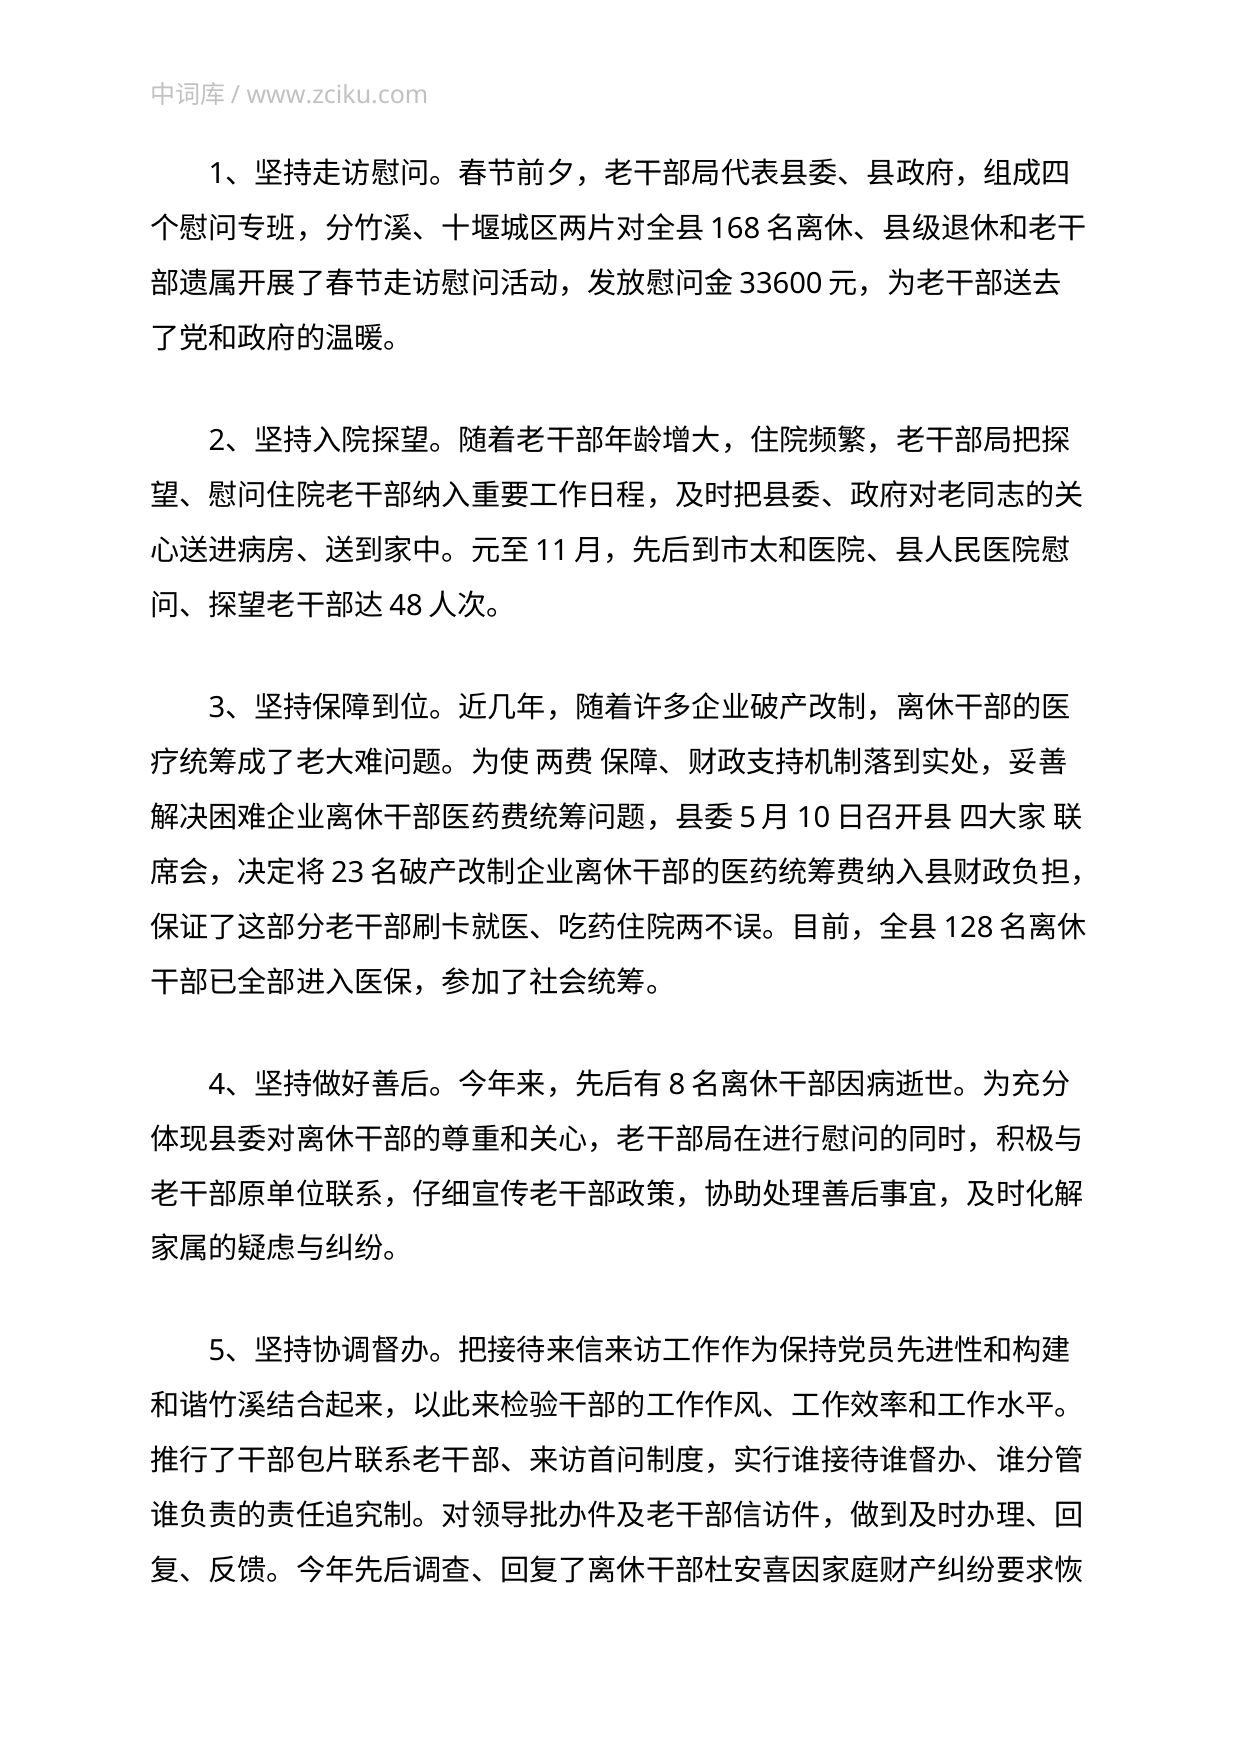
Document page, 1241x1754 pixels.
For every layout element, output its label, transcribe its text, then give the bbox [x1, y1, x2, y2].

text 2、坚持入院探望。随着老干部年龄增大，住院频繁，老干部局把探望、慰问住院老干部纳入重要工作日程，及时把县委、政府对老同志的关心送进病房、送到家中。元至11月，先后到市太和医院、县人民医院慰问、探望老干部达48人次。 [150, 417, 1090, 624]
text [150, 1327, 1090, 1589]
text 1、坚持走访慰问。春节前夕，老干部局代表县委、县政府，组成四个慰问专班，分竹溪、十堰城区两片对全县168名离休、县级退休和老干部遗属开展了春节走访慰问活动，发放慰问金33600元，为老干部送去了党和政府的温暖。 [150, 150, 1090, 357]
text 4、坚持做好善后。今年来，先后有8名离休干部因病逝世。为充分体现县委对离休干部的尊重和关心，老干部局在进行慰问的同时，积极与老干部原单位联系，仔细宣传老干部政策，协助处理善后事宜，及时化解家属的疑虑与纠纷。 [150, 1060, 1090, 1267]
text 3、坚持保障到位。近几年，随着许多企业破产改制，离休干部的医疗统筹成了老大难问题。为使 两费 保障、财政支持机制落到实处，妥善解决困难企业离休干部医药费统筹问题，县委5月10日召开县 四大家 联席会，决定将23名破产改制企业离休干部的医药统筹费纳入县财政负担，保证了这部分老干部刷卡就医、吃药住院两不误。目前，全县128名离休干部已全部进入医保，参加了社会统筹。 [150, 684, 1090, 1001]
